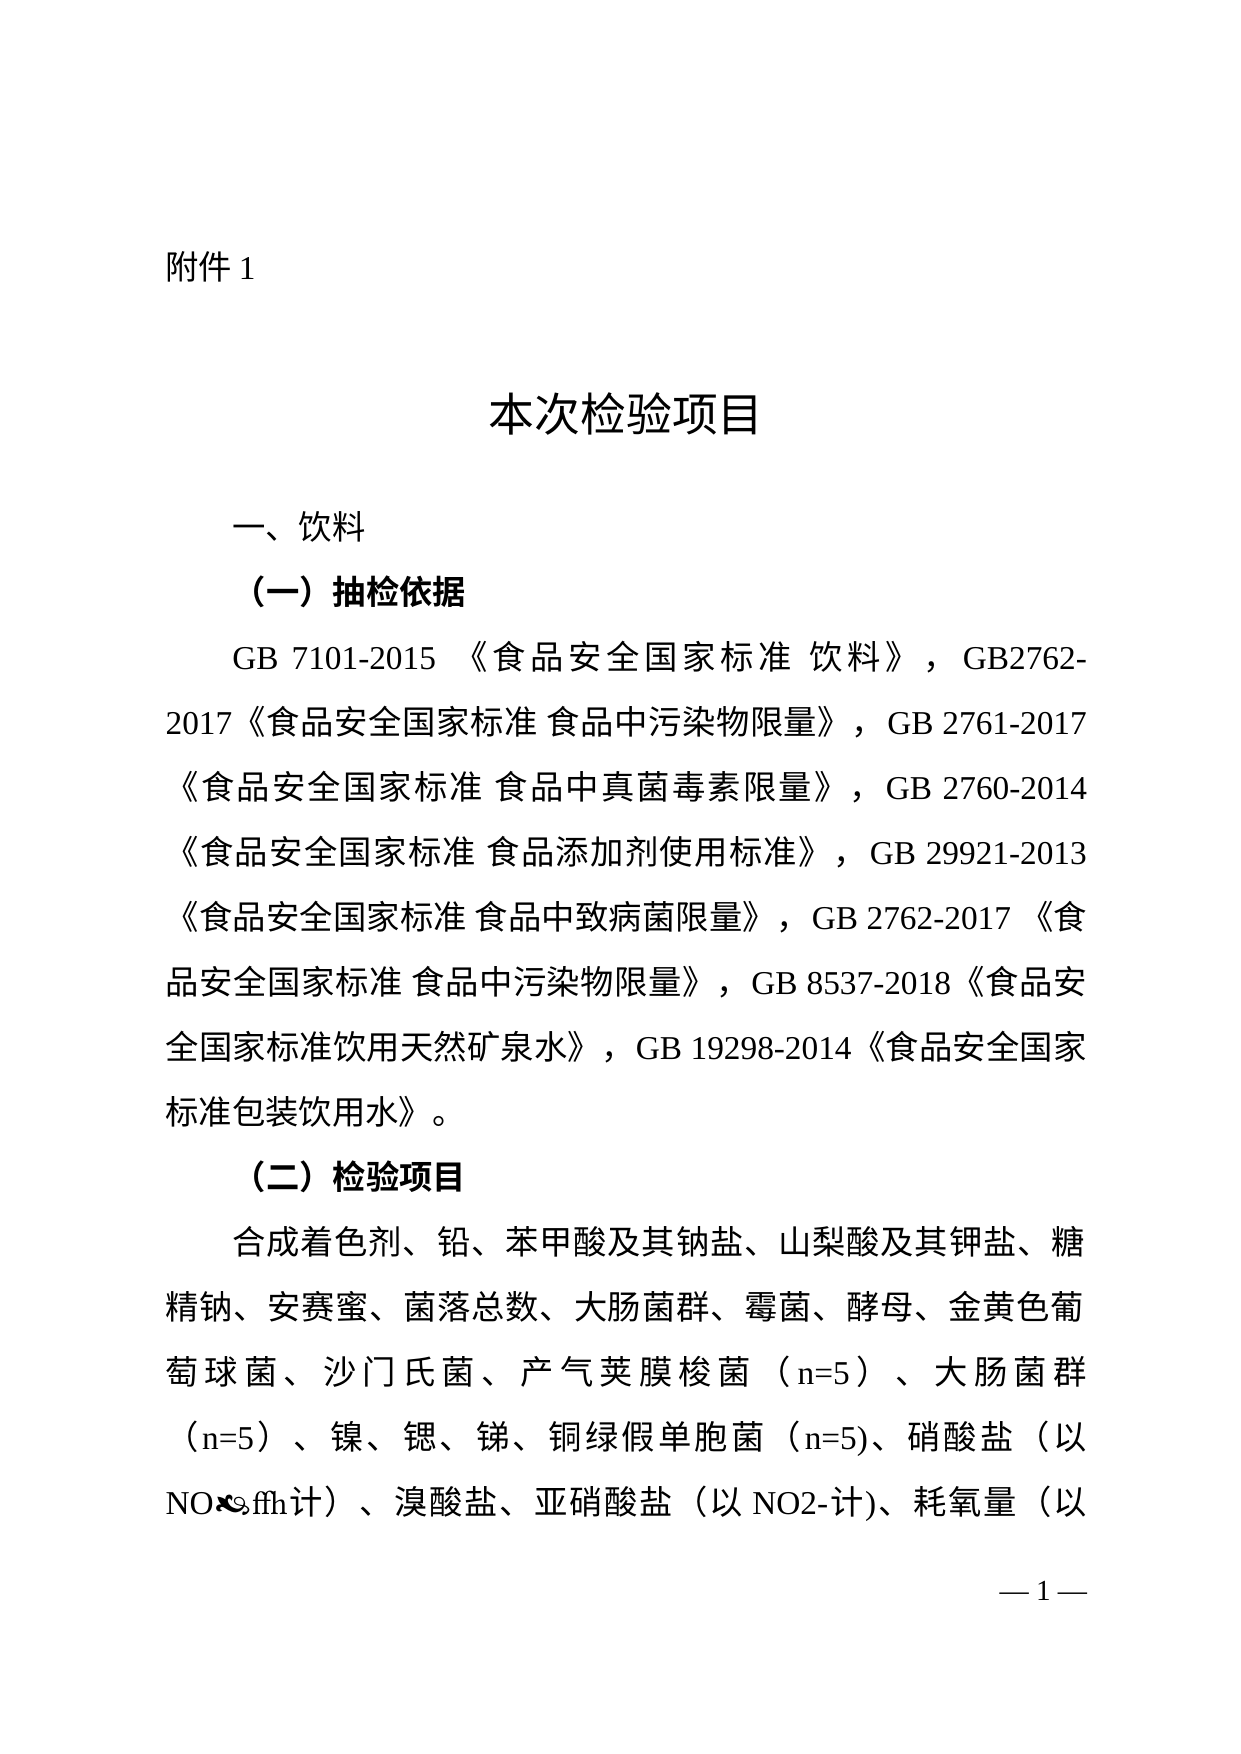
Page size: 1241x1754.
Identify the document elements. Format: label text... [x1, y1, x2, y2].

text 本次检验项目 [165, 363, 1087, 460]
text 一、饮料 [165, 493, 1087, 558]
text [165, 1208, 1087, 1533]
text （二）检验项目 [165, 1143, 1087, 1208]
text GB 7101-2015 《食品安全国家标准 饮料》，GB2762-2017《食品安全国家标准 食品中污染物限量》，GB 2761-2017 《食品安全国家标准 食品中真菌毒素限量》，GB 2760-2014 《食品安全国家标准 食品添加剂使用标准》，GB 29921-2013 《食品安全国家标准 食品中致病菌限量》，GB 2762-2017 《食品安全国家标准 食品中污染物限量》，GB 8537-2018《食品安全国家标准饮用天然矿泉水》，GB 19298-2014《食品安全国家标准包装饮用水》。 [165, 623, 1087, 1143]
text 附件1 [165, 233, 1087, 298]
text （一）抽检依据 [165, 558, 1087, 623]
